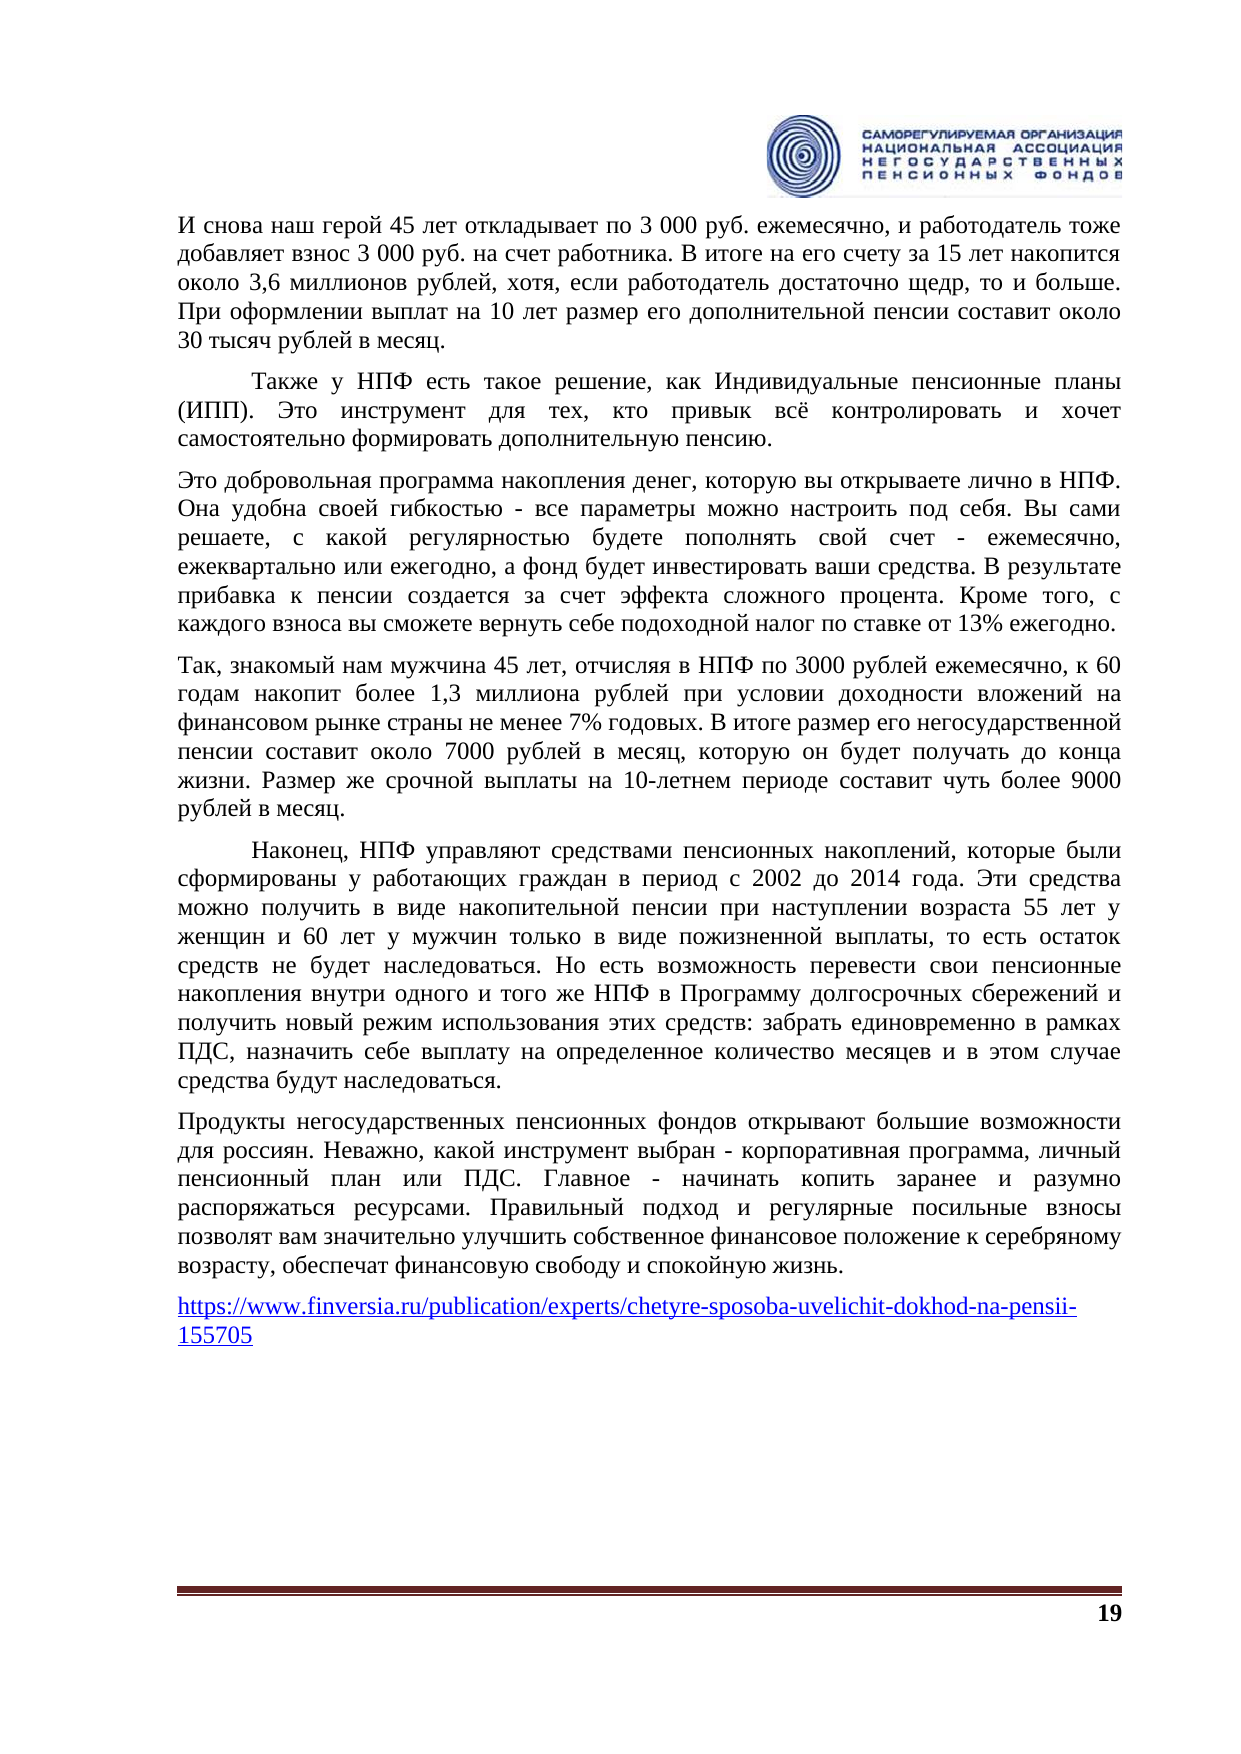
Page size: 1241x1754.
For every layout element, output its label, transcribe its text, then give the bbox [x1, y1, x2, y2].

text Это добровольная программа накопления денег, которую вы открываете лично в НПФ. Она удобна своей гибкостью - все параметры можно настроить под себя. Вы сами решаете, с какой регулярностью будете пополнять свой счет - ежемесячно, ежеквартально или ежегодно, а фонд будет инвестировать ваши средства. В результате прибавка к пенсии создается за счет эффекта сложного процента. Кроме того, с каждого взноса вы сможете вернуть себе подоходной налог по ставке от 13% ежегодно. [177, 465, 1122, 637]
text И снова наш герой 45 лет откладывает по 3 000 руб. ежемесячно, и работодатель тоже добавляет взнос 3 000 руб. на счет работника. В итоге на его счету за 15 лет накопится около 3,6 миллионов рублей, хотя, если работодатель достаточно щедр, то и больше. При оформлении выплат на 10 лет размер его дополнительной пенсии составит около 30 тысяч рублей в месяц. [177, 210, 1122, 353]
text Продукты негосударственных пенсионных фондов открывают большие возможности для россиян. Неважно, какой инструмент выбран - корпоративная программа, личный пенсионный план или ПДС. Главное - начинать копить заранее и разумно распоряжаться ресурсами. Правильный подход и регулярные посильные взносы позволят вам значительно улучшить собственное финансовое положение к серебряному возрасту, обеспечат финансовую свободу и спокойную жизнь. [177, 1106, 1122, 1278]
text Наконец, НПФ управляют средствами пенсионных накоплений, которые были сформированы у работающих граждан в период с 2002 до 2014 года. Эти средства можно получить в виде накопительной пенсии при наступлении возраста 55 лет у женщин и 60 лет у мужчин только в виде пожизненной выплаты, то есть остаток средств не будет наследоваться. Но есть возможность перевести свои пенсионные накопления внутри одного и того же НПФ в Программу долгосрочных сбережений и получить новый режим использования этих средств: забрать единовременно в рамках ПДС, назначить себе выплату на определенное количество месяцев и в этом случае средства будут наследоваться. [177, 835, 1122, 1093]
picture [766, 115, 1123, 198]
text https://www.finversia.ru/publication/experts/chetyre-sposoba-uvelichit-dokhod-na-pensii-155705 [177, 1291, 1122, 1348]
text Также у НПФ есть такое решение, как Индивидуальные пенсионные планы (ИПП). Это инструмент для тех, кто привык всё контролировать и хочет самостоятельно формировать дополнительную пенсию. [177, 366, 1122, 452]
text Так, знакомый нам мужчина 45 лет, отчисляя в НПФ по 3000 рублей ежемесячно, к 60 годам накопит более 1,3 миллиона рублей при условии доходности вложений на финансовом рынке страны не менее 7% годовых. В итоге размер его негосударственной пенсии составит около 7000 рублей в месяц, которую он будет получать до конца жизни. Размер же срочной выплаты на 10-летнем периоде составит чуть более 9000 рублей в месяц. [177, 650, 1122, 822]
